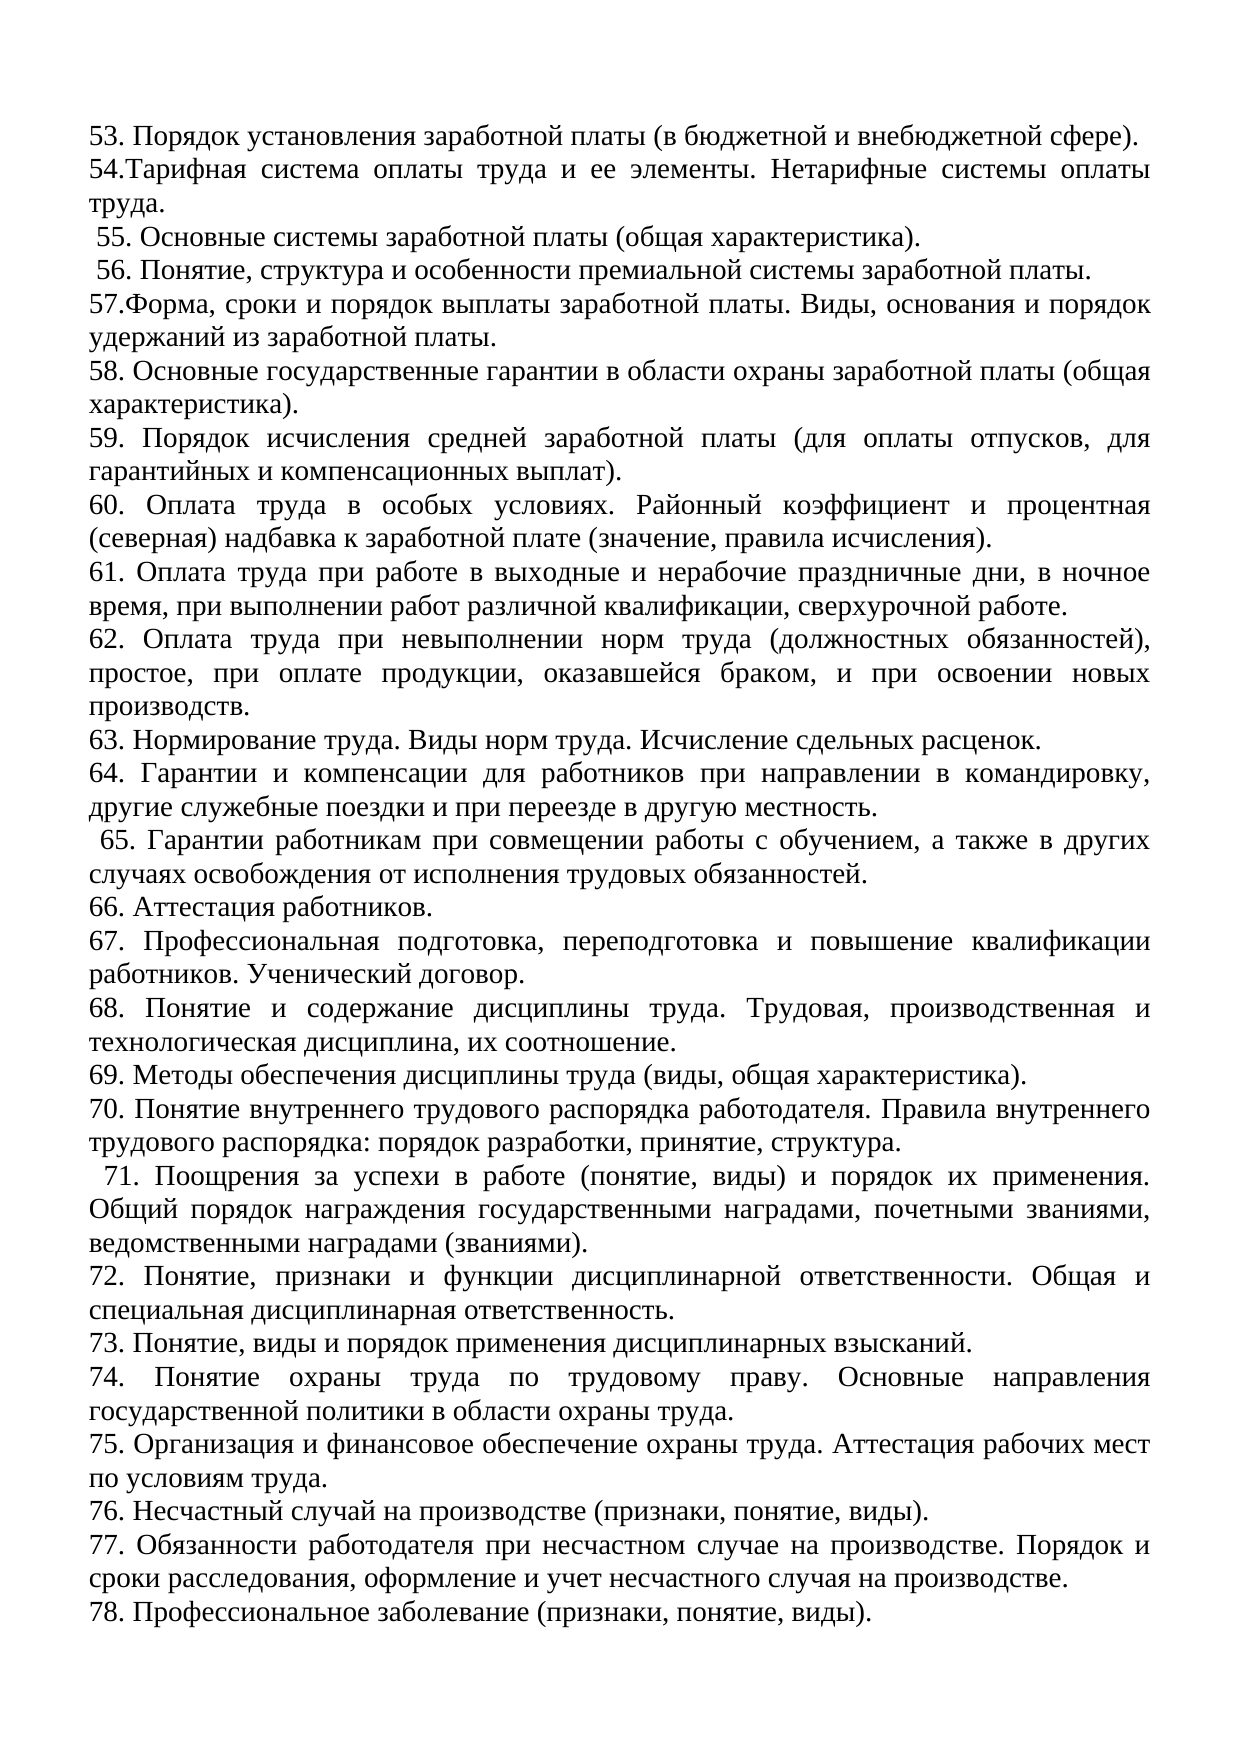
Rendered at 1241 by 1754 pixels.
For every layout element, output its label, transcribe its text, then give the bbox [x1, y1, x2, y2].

text 73. Понятие, виды и порядок применения дисциплинарных взысканий. [88, 1326, 1152, 1359]
text 61. Оплата труда при работе в выходные и нерабочие праздничные дни, в ночное время, при выполнении работ различной квалификации, сверхурочной работе. [88, 554, 1152, 621]
text 74. Понятие охраны труда по трудовому праву. Основные направления государственной политики в области охраны труда. [88, 1359, 1152, 1426]
text 69. Методы обеспечения дисциплины труда (виды, общая характеристика). [88, 1057, 1152, 1091]
text 54.Тарифная система оплаты труда и ее элементы. Нетарифные системы оплаты труда. [88, 152, 1152, 219]
text 72. Понятие, признаки и функции дисциплинарной ответственности. Общая и специальная дисциплинарная ответственность. [88, 1258, 1152, 1326]
text 60. Оплата труда в особых условиях. Районный коэффициент и процентная (северная) надбавка к заработной плате (значение, правила исчисления). [88, 487, 1152, 554]
text 68. Понятие и содержание дисциплины труда. Трудовая, производственная и технологическая дисциплина, их соотношение. [88, 990, 1152, 1057]
text 70. Понятие внутреннего трудового распорядка работодателя. Правила внутреннего трудового распорядка: порядок разработки, принятие, структура. [88, 1091, 1152, 1158]
text 65. Гарантии работникам при совмещении работы с обучением, а также в других случаях освобождения от исполнения трудовых обязанностей. [88, 822, 1152, 889]
text 55. Основные системы заработной платы (общая характеристика). [88, 219, 1152, 252]
text 75. Организация и финансовое обеспечение охраны труда. Аттестация рабочих мест по условиям труда. [88, 1426, 1152, 1493]
text 62. Оплата труда при невыполнении норм труда (должностных обязанностей), простое, при оплате продукции, оказавшейся браком, и при освоении новых производств. [88, 621, 1152, 722]
text 56. Понятие, структура и особенности премиальной системы заработной платы. [88, 252, 1152, 286]
text 64. Гарантии и компенсации для работников при направлении в командировку, другие служебные поездки и при переезде в другую местность. [88, 755, 1152, 822]
text 67. Профессиональная подготовка, переподготовка и повышение квалификации работников. Ученический договор. [88, 923, 1152, 990]
text 77. Обязанности работодателя при несчастном случае на производстве. Порядок и сроки расследования, оформление и учет несчастного случая на производстве. [88, 1527, 1152, 1594]
text 66. Аттестация работников. [88, 889, 1152, 923]
text 59. Порядок исчисления средней заработной платы (для оплаты отпусков, для гарантийных и компенсационных выплат). [88, 420, 1152, 487]
text 71. Поощрения за успехи в работе (понятие, виды) и порядок их применения. Общий порядок награждения государственными наградами, почетными званиями, ведомственными наградами (званиями). [88, 1158, 1152, 1258]
text 58. Основные государственные гарантии в области охраны заработной платы (общая характеристика). [88, 353, 1152, 420]
text 76. Несчастный случай на производстве (признаки, понятие, виды). [88, 1493, 1152, 1527]
text 78. Профессиональное заболевание (признаки, понятие, виды). [88, 1594, 1152, 1627]
text 57.Форма, сроки и порядок выплаты заработной платы. Виды, основания и порядок удержаний из заработной платы. [88, 286, 1152, 353]
text 53. Порядок установления заработной платы (в бюджетной и внебюджетной сфере). [88, 118, 1152, 152]
text 63. Нормирование труда. Виды норм труда. Исчисление сдельных расценок. [88, 722, 1152, 755]
